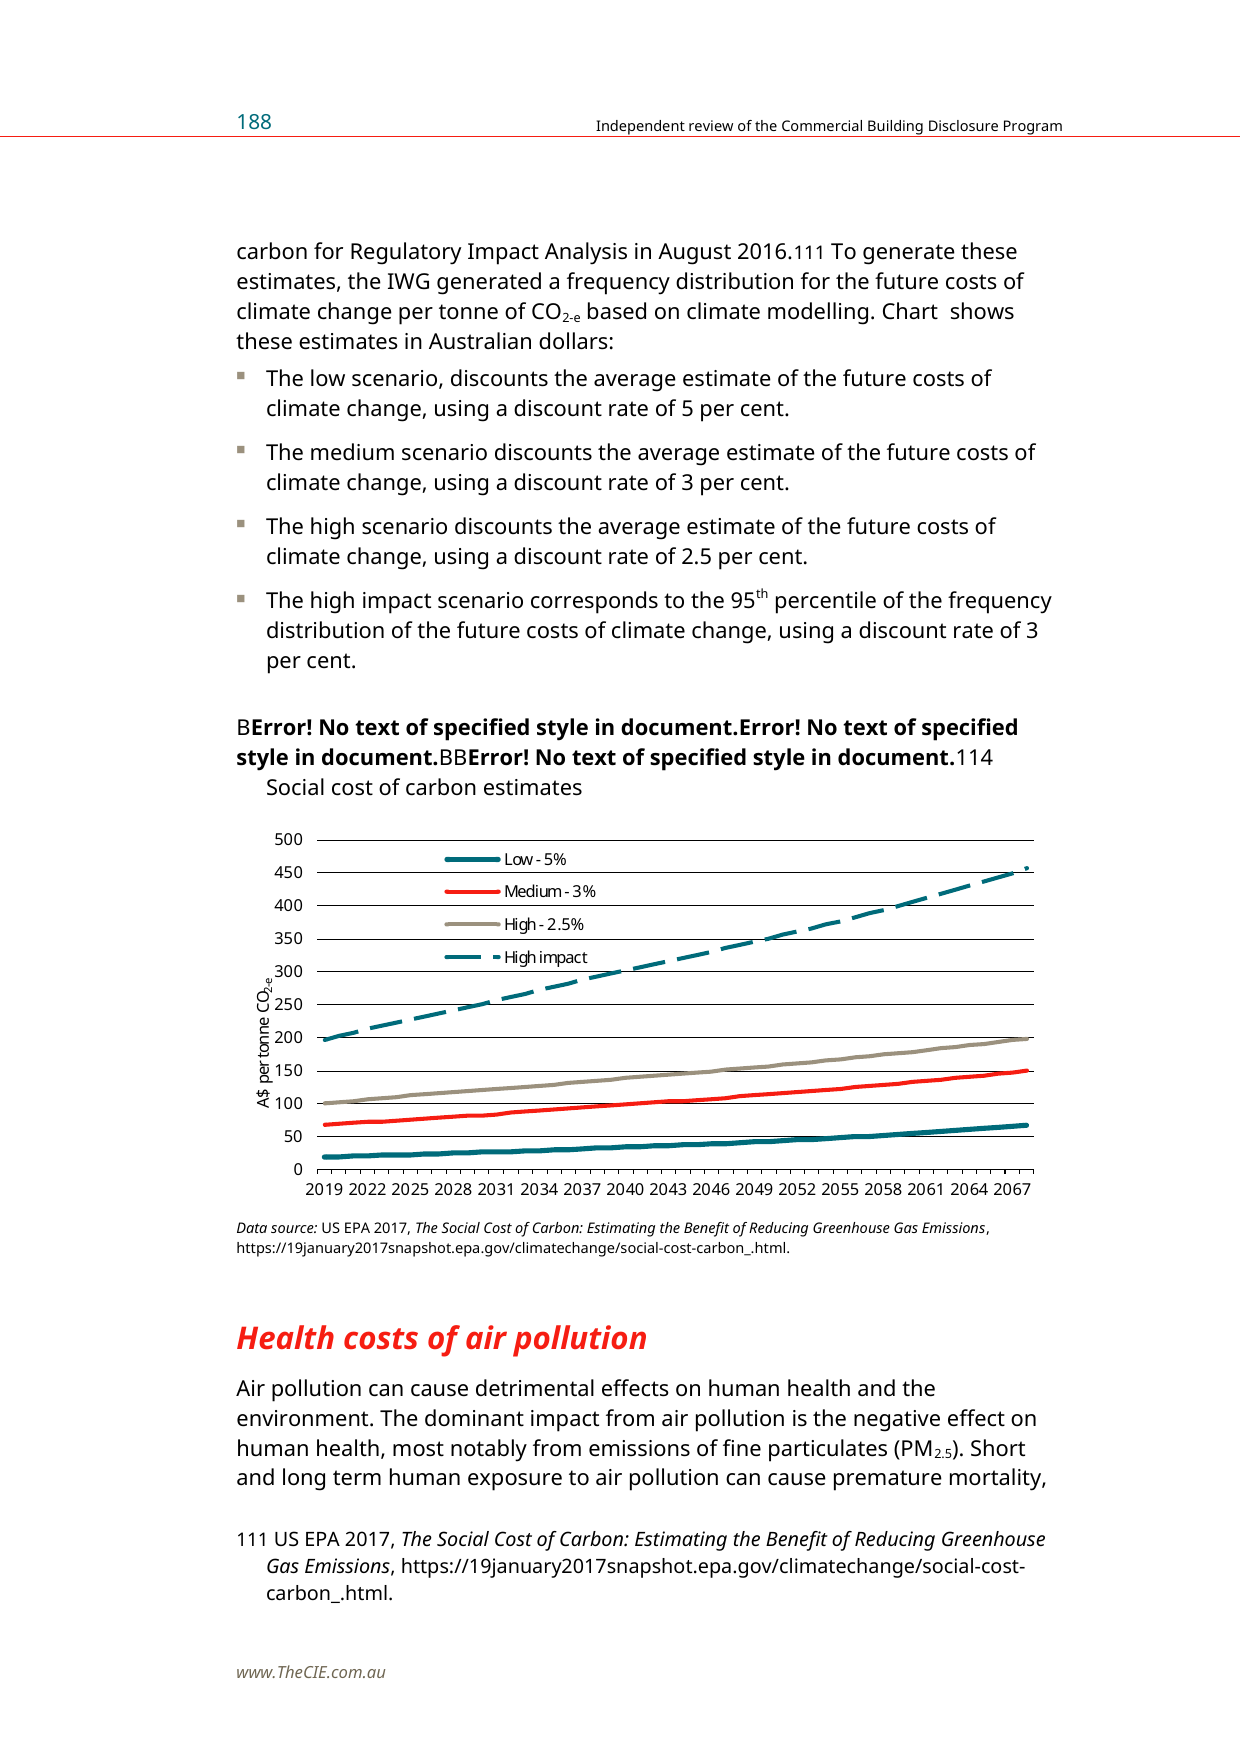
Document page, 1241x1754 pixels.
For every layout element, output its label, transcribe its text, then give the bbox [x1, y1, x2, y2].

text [236, 1373, 1063, 1492]
text Data source: US EPA 2017, The Social Cost of Carbon: Estimating the Benefit of Reducing Greenhouse Gas Emissions, https://19january2017snapshot.epa.gov/climatechange/social-cost-carbon_.html. [236, 810, 1063, 1257]
list The high scenario discounts the average estimate of the future costs of climate change, using a discount rate of 2.5 per cent. [236, 511, 1063, 571]
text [236, 236, 1063, 356]
list The low scenario, discounts the average estimate of the future costs of climate change, using a discount rate of 5 per cent. [236, 363, 1063, 422]
subtitle Health costs of air pollution [236, 1316, 1063, 1358]
list The high impact scenario corresponds to the 95th percentile of the frequency distribution of the future costs of climate change, using a discount rate of 3 per cent. [236, 585, 1063, 675]
list The medium scenario discounts the average estimate of the future costs of climate change, using a discount rate of 3 per cent. [236, 437, 1063, 497]
text B.12 Social cost of carbon estimates [236, 712, 1063, 802]
